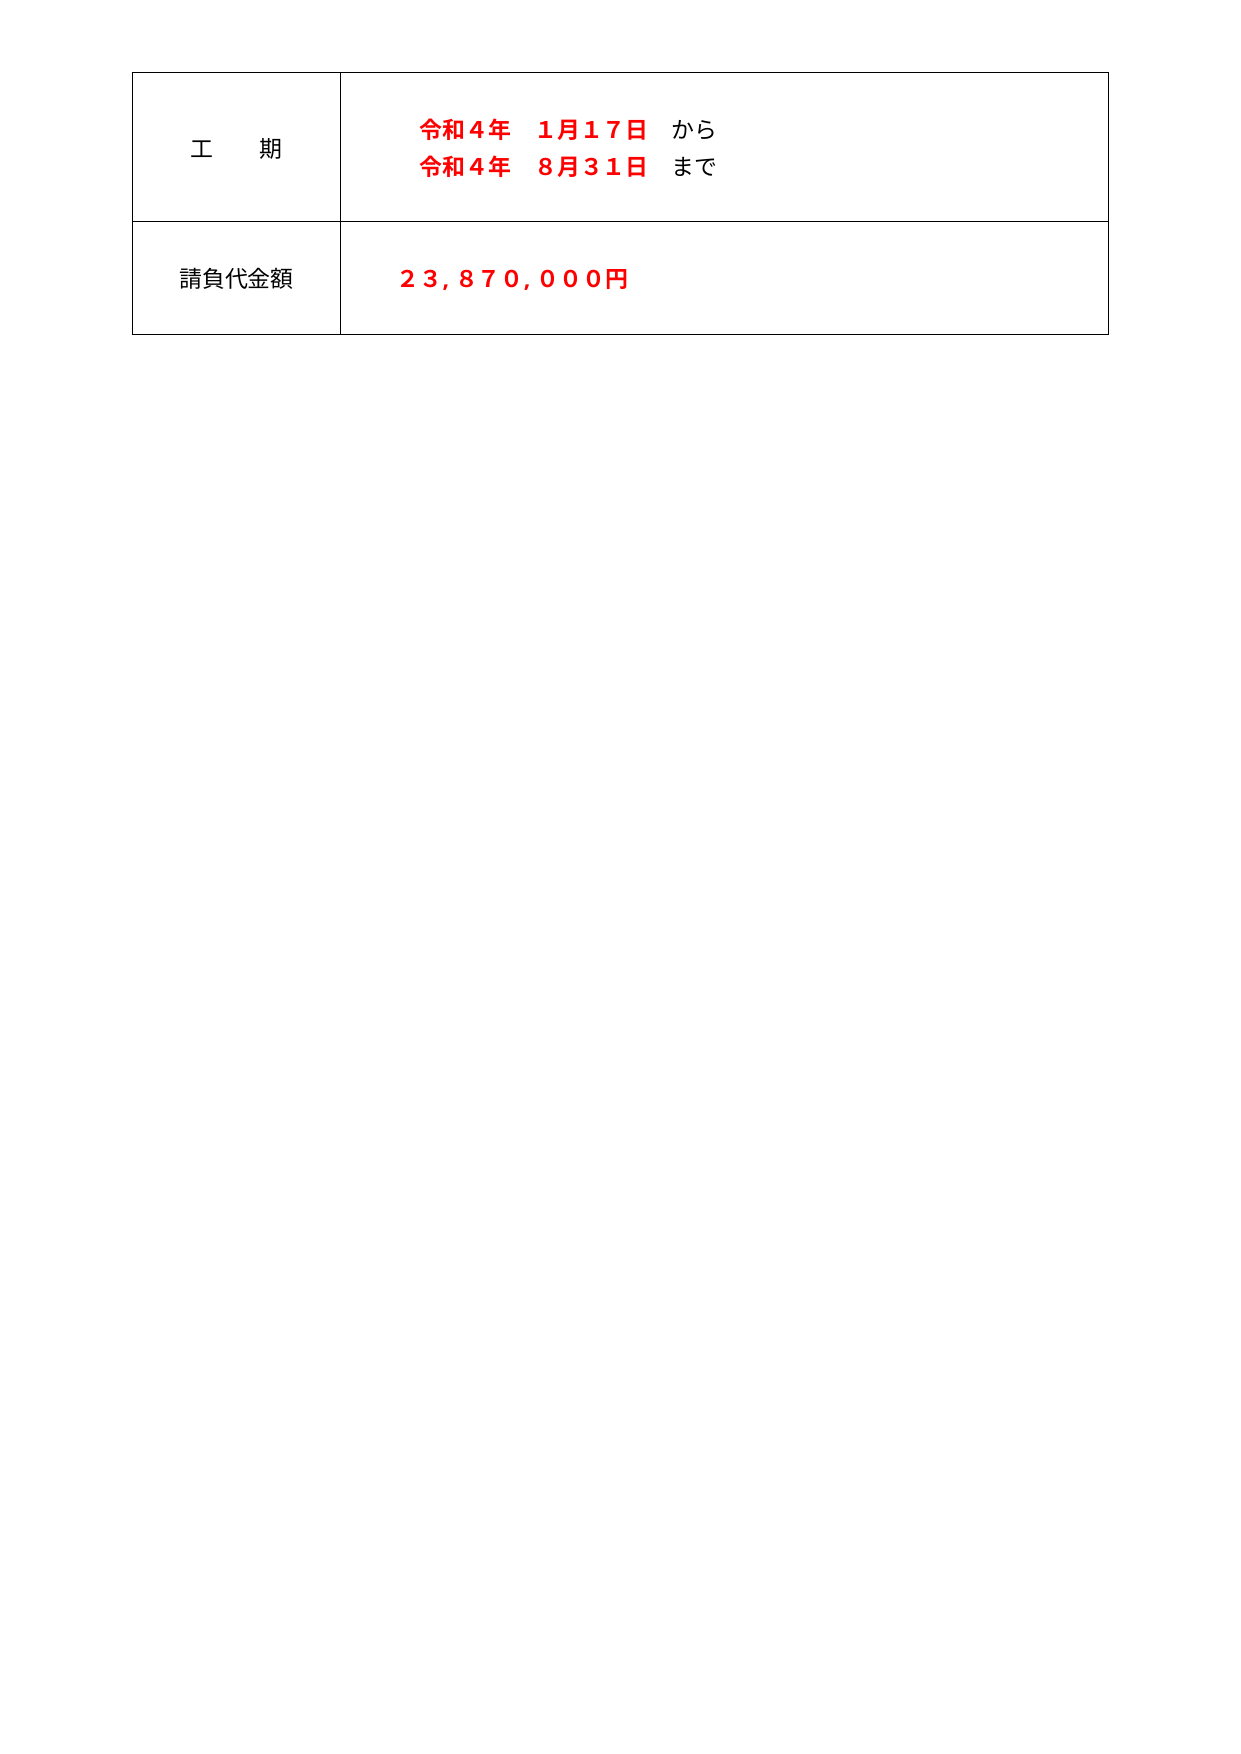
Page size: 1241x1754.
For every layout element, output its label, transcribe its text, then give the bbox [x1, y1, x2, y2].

table_cell 工 期 [133, 73, 340, 221]
table_cell 請負代金額 [133, 222, 340, 333]
table_cell ２３, ８７０, ０００円 [341, 222, 1108, 333]
table_cell 令和４年 １月１７日 から 令和４年 ８月３１日 まで [341, 73, 1108, 221]
